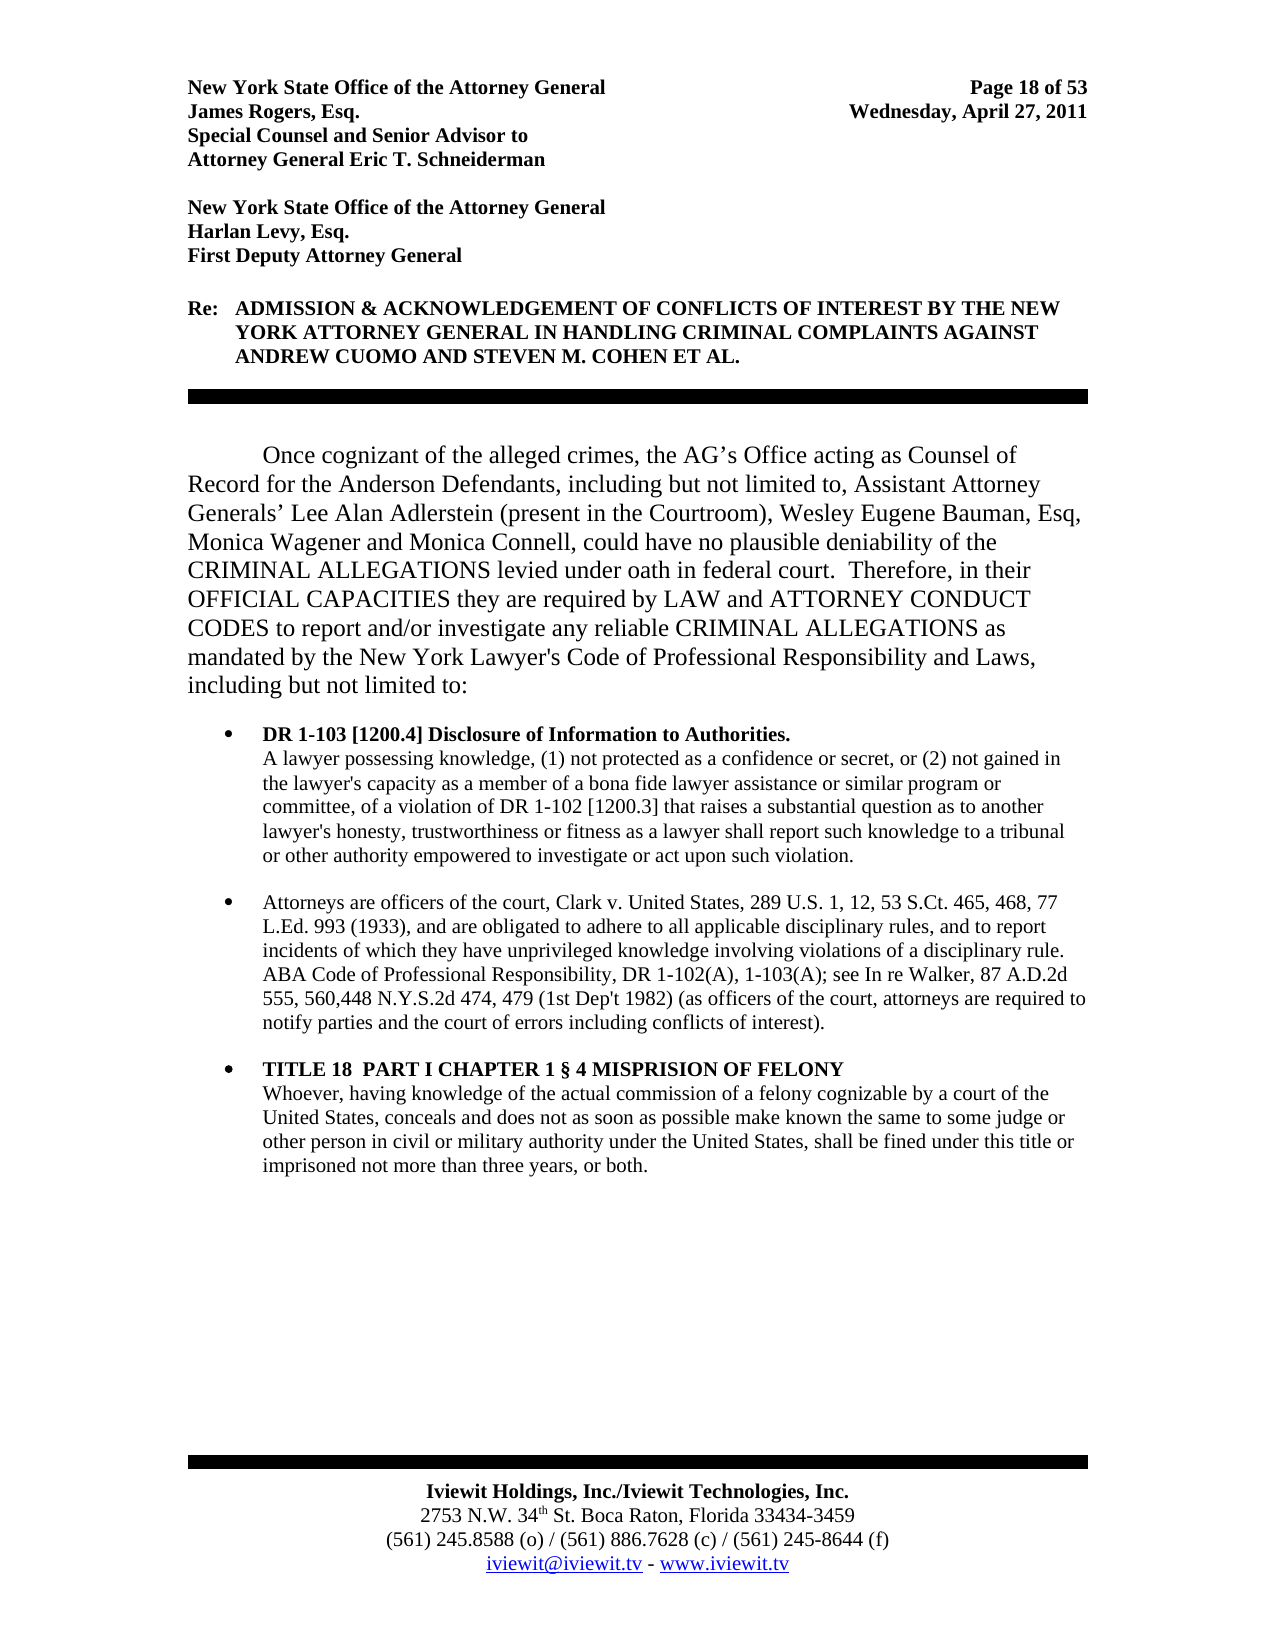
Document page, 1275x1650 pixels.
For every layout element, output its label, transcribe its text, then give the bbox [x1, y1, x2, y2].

list DR 1-103 [1200.4] Disclosure of Information to Authorities. A lawyer possessing knowledge, (1) not protected as a confidence or secret, or (2) not gained in the lawyer's capacity as a member of a bona fide lawyer assistance or similar program or committee, of a violation of DR 1-102 [1200.3] that raises a substantial question as to another lawyer's honesty, trustworthiness or fitness as a lawyer shall report such knowledge to a tribunal or other authority empowered to investigate or act upon such violation. [225, 722, 1087, 867]
list TITLE 18 PART I CHAPTER 1 § 4 Misprision of felony [225, 1057, 1087, 1081]
text Once cognizant of the alleged crimes, the AG’s Office acting as Counsel of Record for the Anderson Defendants, including but not limited to, Assistant Attorney Generals’ Lee Alan Adlerstein (present in the Courtroom), Wesley Eugene Bauman, Esq, Monica Wagener and Monica Connell, could have no plausible deniability of the CRIMINAL ALLEGATIONS levied under oath in federal court. Therefore, in their OFFICIAL CAPACITIES they are required by LAW and ATTORNEY CONDUCT CODES to report and/or investigate any reliable CRIMINAL ALLEGATIONS as mandated by the New York Lawyer's Code of Professional Responsibility and Laws, including but not limited to: [187, 441, 1087, 699]
list Attorneys are officers of the court, Clark v. United States, 289 U.S. 1, 12, 53 S.Ct. 465, 468, 77 L.Ed. 993 (1933), and are obligated to adhere to all applicable disciplinary rules, and to report incidents of which they have unprivileged knowledge involving violations of a disciplinary rule. ABA Code of Professional Responsibility, DR 1-102(A), 1-103(A); see In re Walker, 87 A.D.2d 555, 560,448 N.Y.S.2d 474, 479 (1st Dep't 1982) (as officers of the court, attorneys are required to notify parties and the court of errors including conflicts of interest). [225, 889, 1087, 1034]
text Whoever, having knowledge of the actual commission of a felony cognizable by a court of the United States, conceals and does not as soon as possible make known the same to some judge or other person in civil or military authority under the United States, shall be fined under this title or imprisoned not more than three years, or both. [262, 1081, 1087, 1177]
